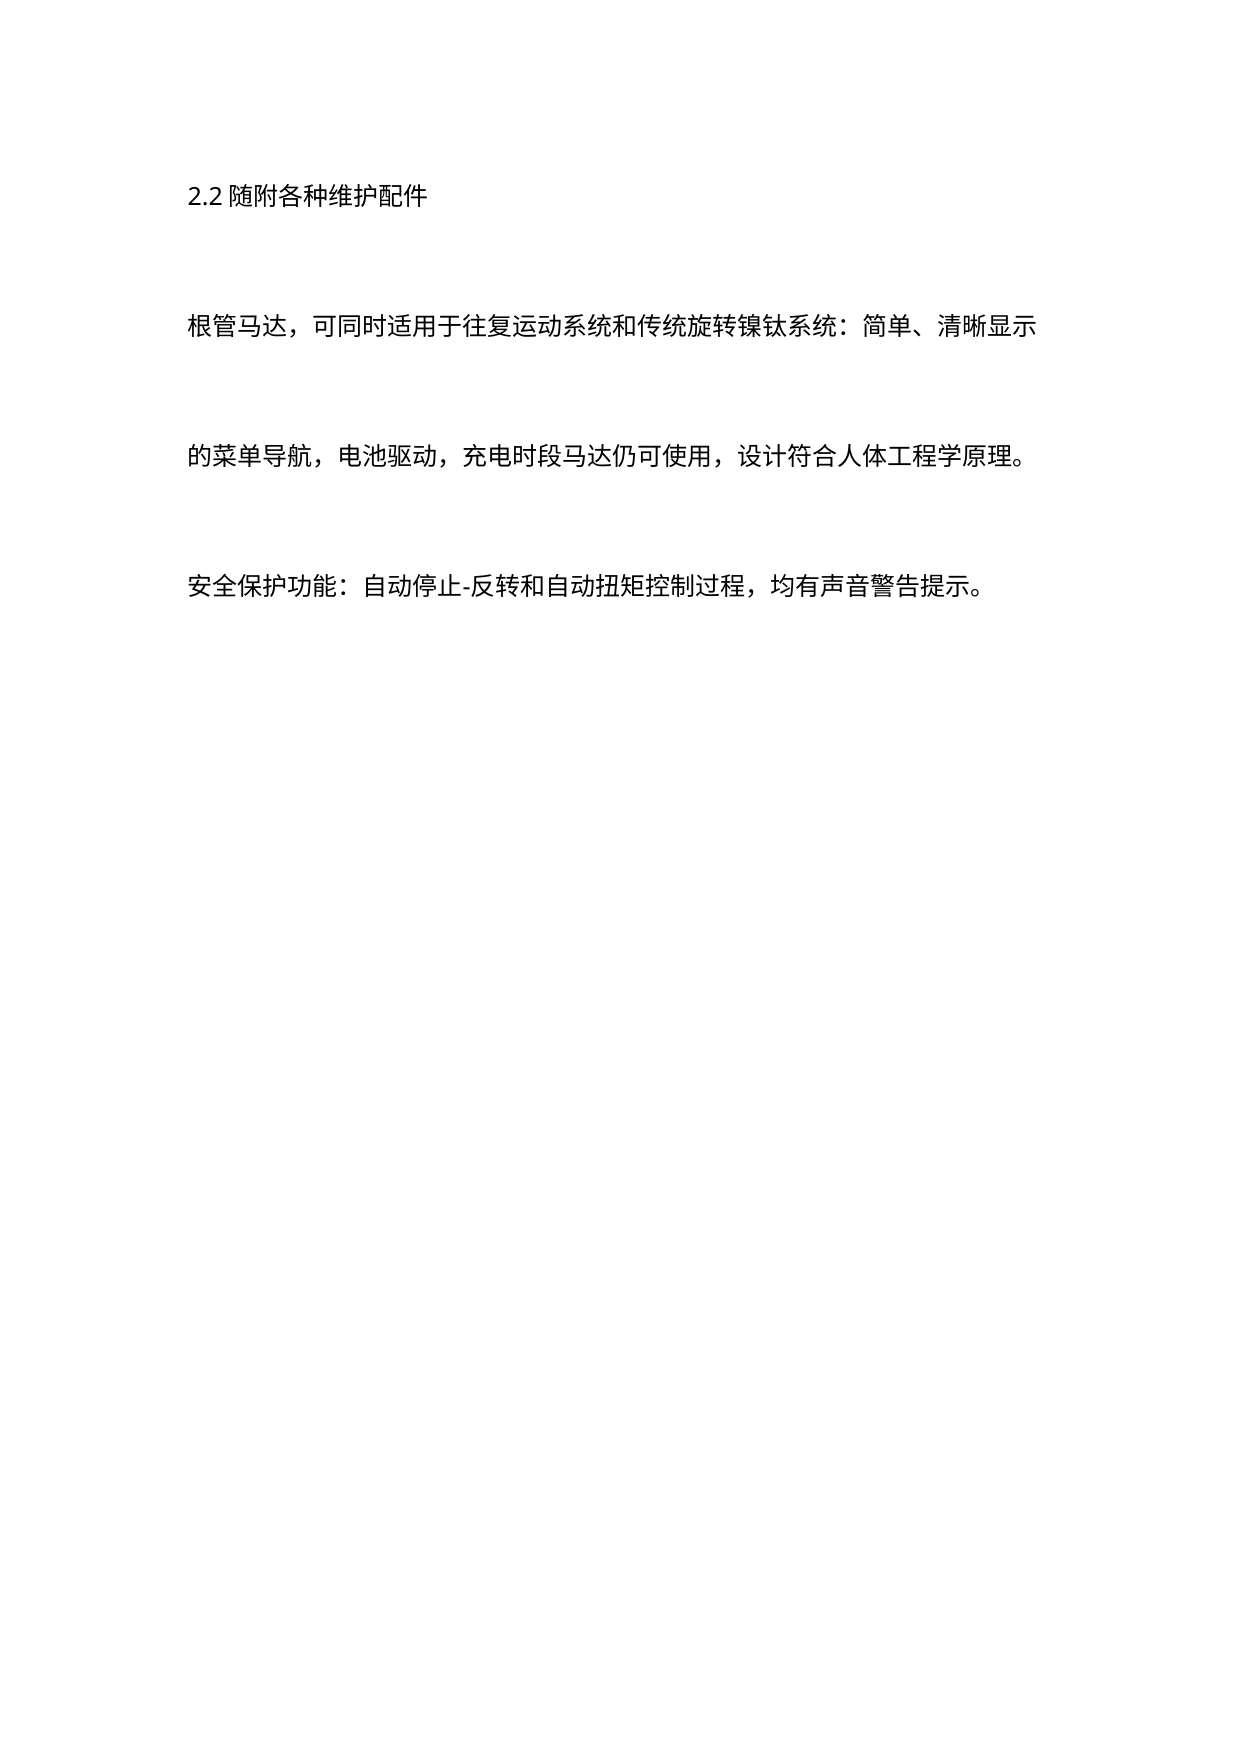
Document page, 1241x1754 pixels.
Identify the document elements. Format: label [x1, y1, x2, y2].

text [187, 162, 1053, 617]
